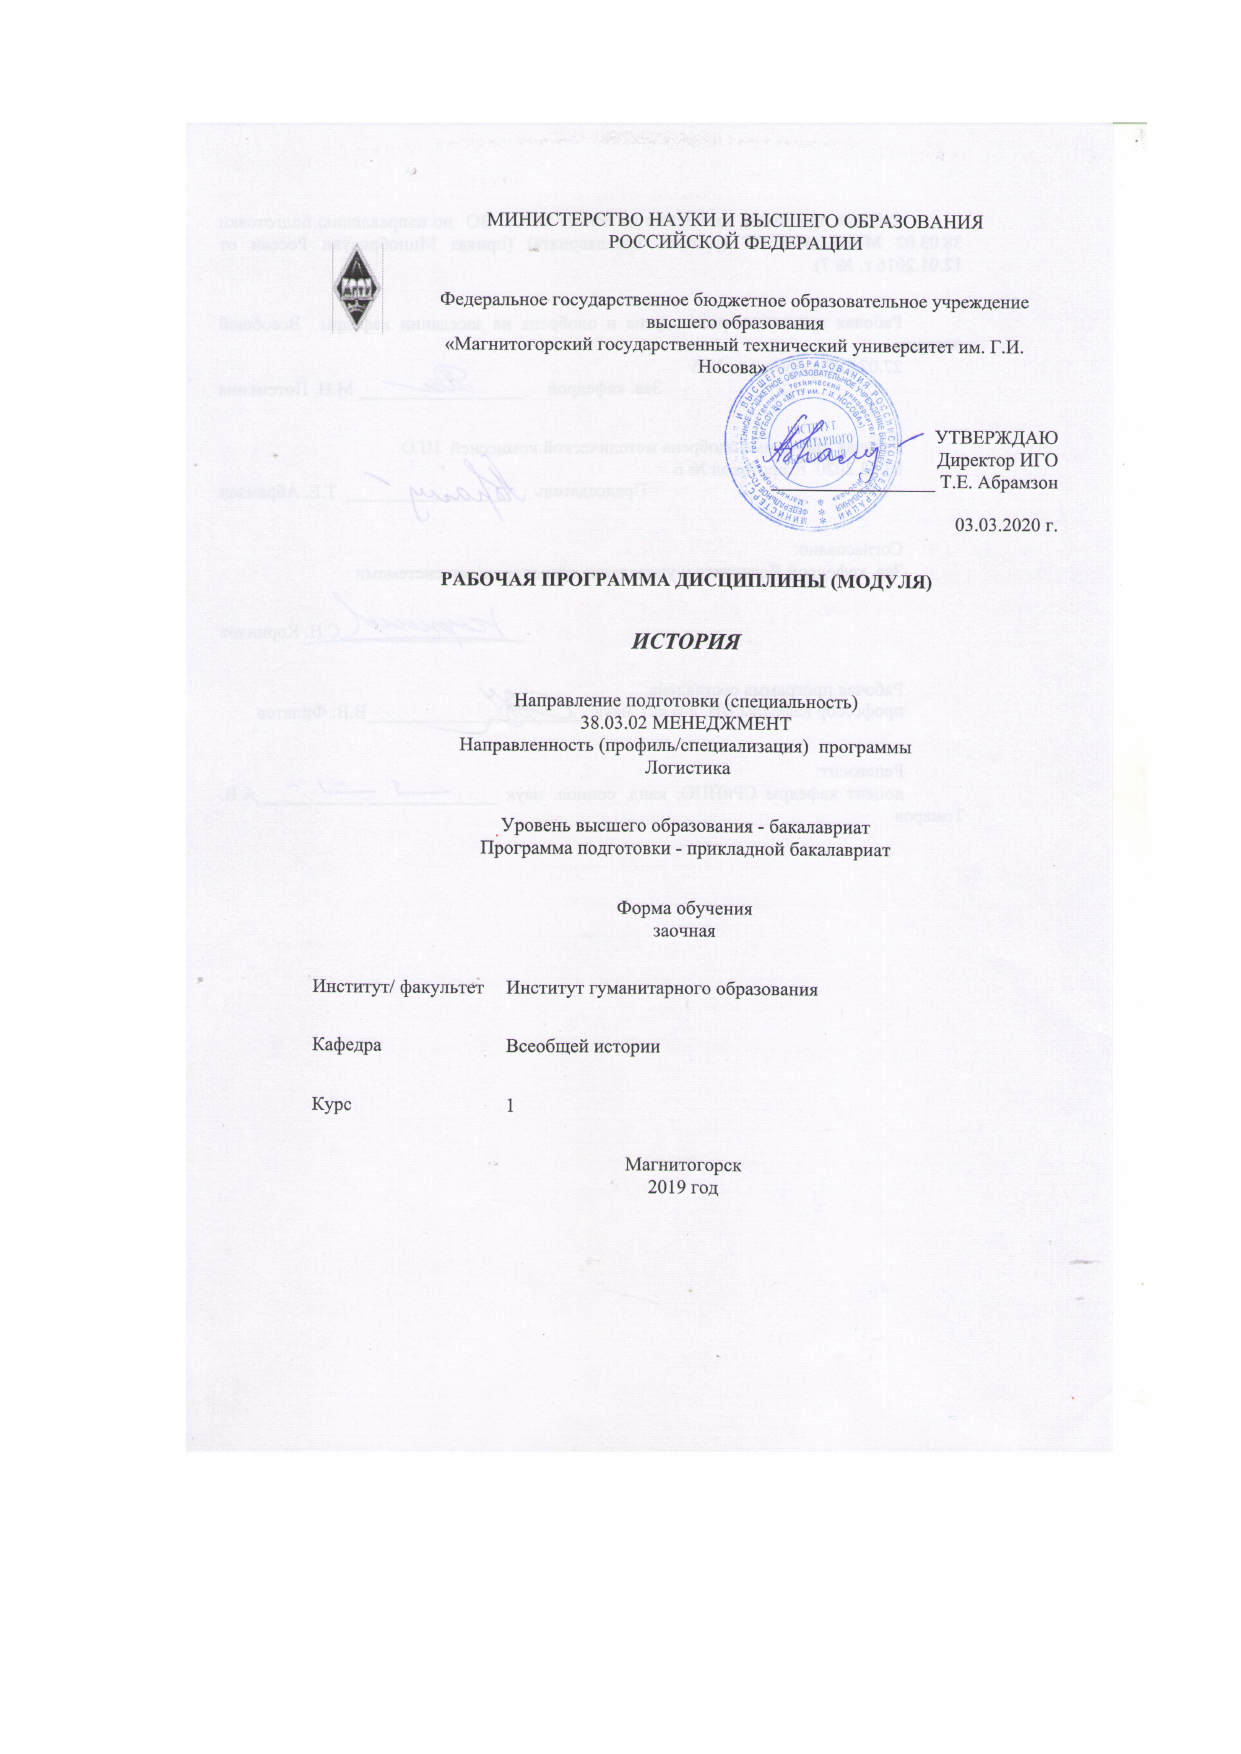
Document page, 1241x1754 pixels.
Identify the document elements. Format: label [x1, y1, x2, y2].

picture [177, 118, 1152, 1456]
